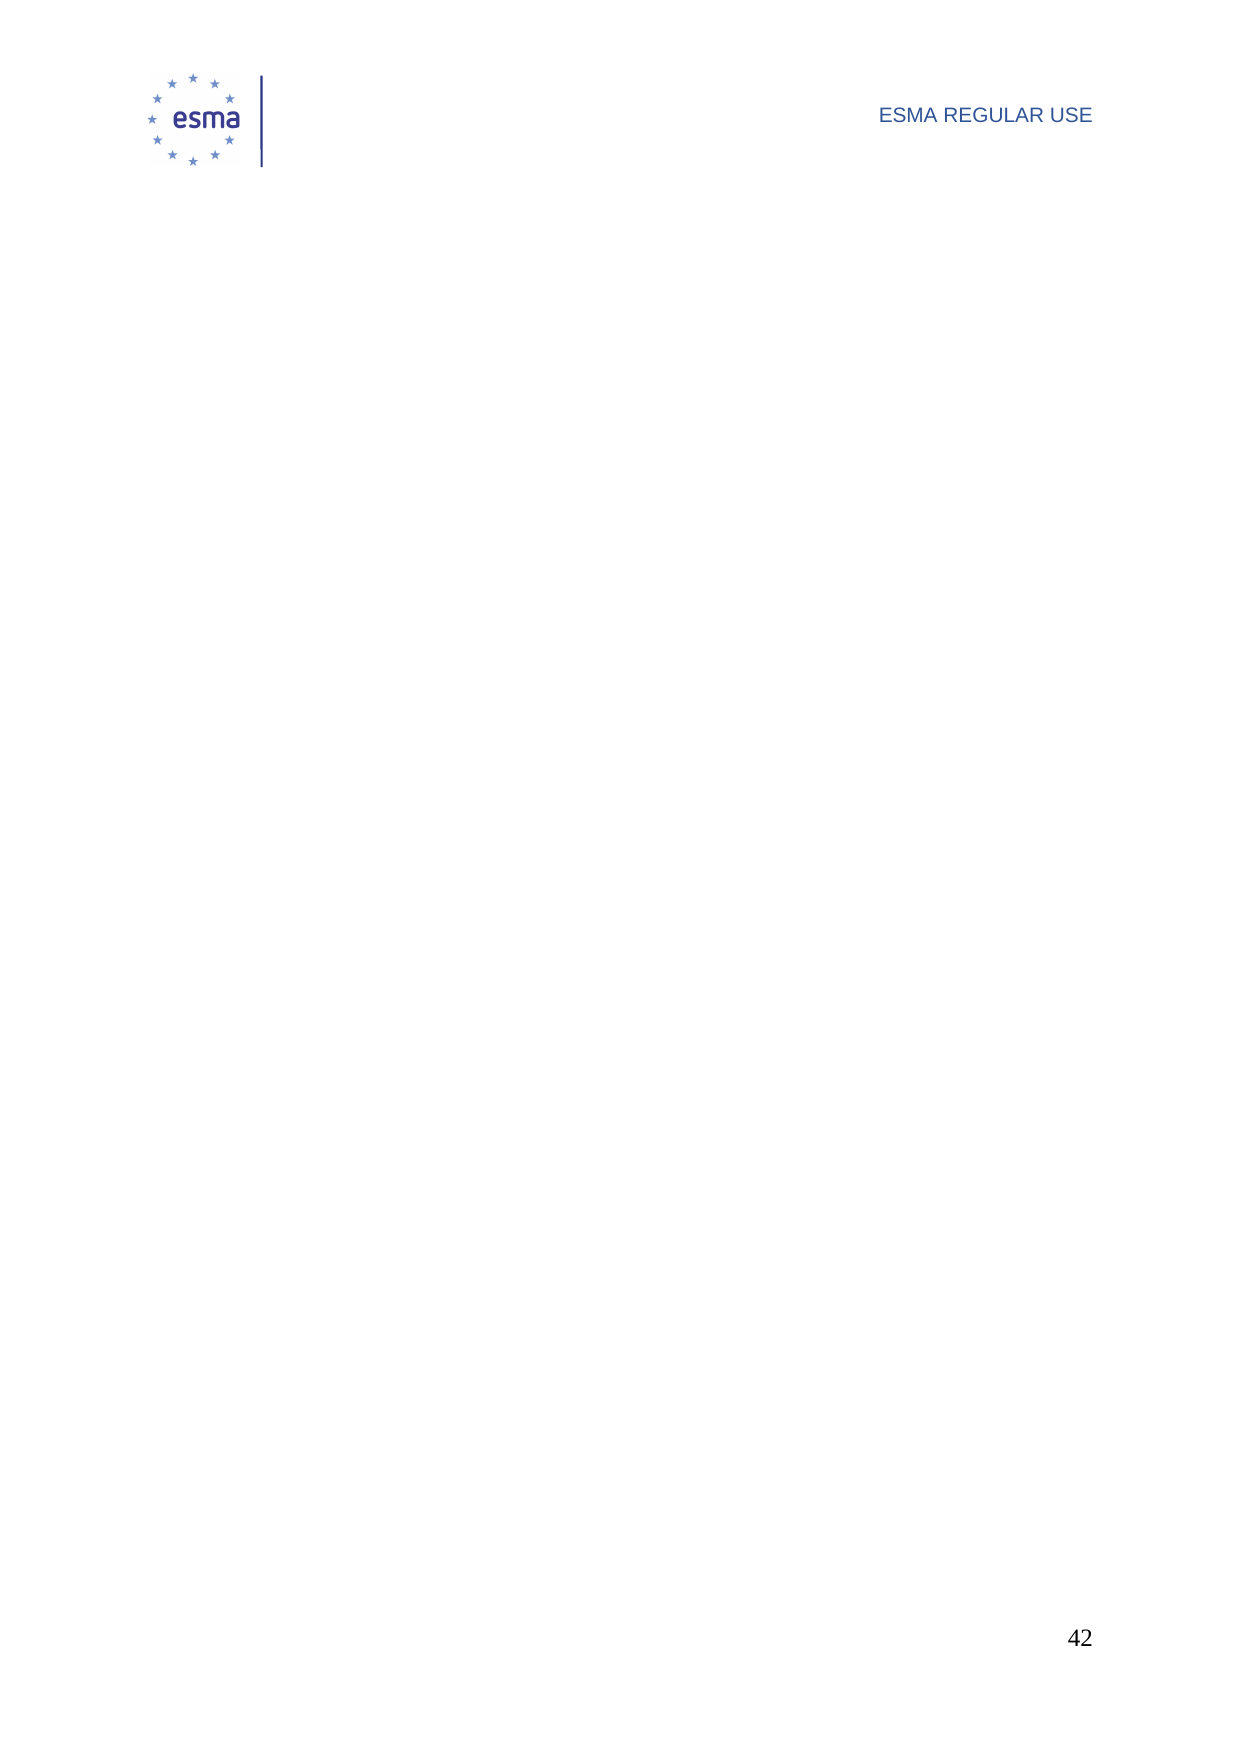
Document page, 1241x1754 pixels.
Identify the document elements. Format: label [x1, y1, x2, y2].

picture [147, 73, 240, 166]
